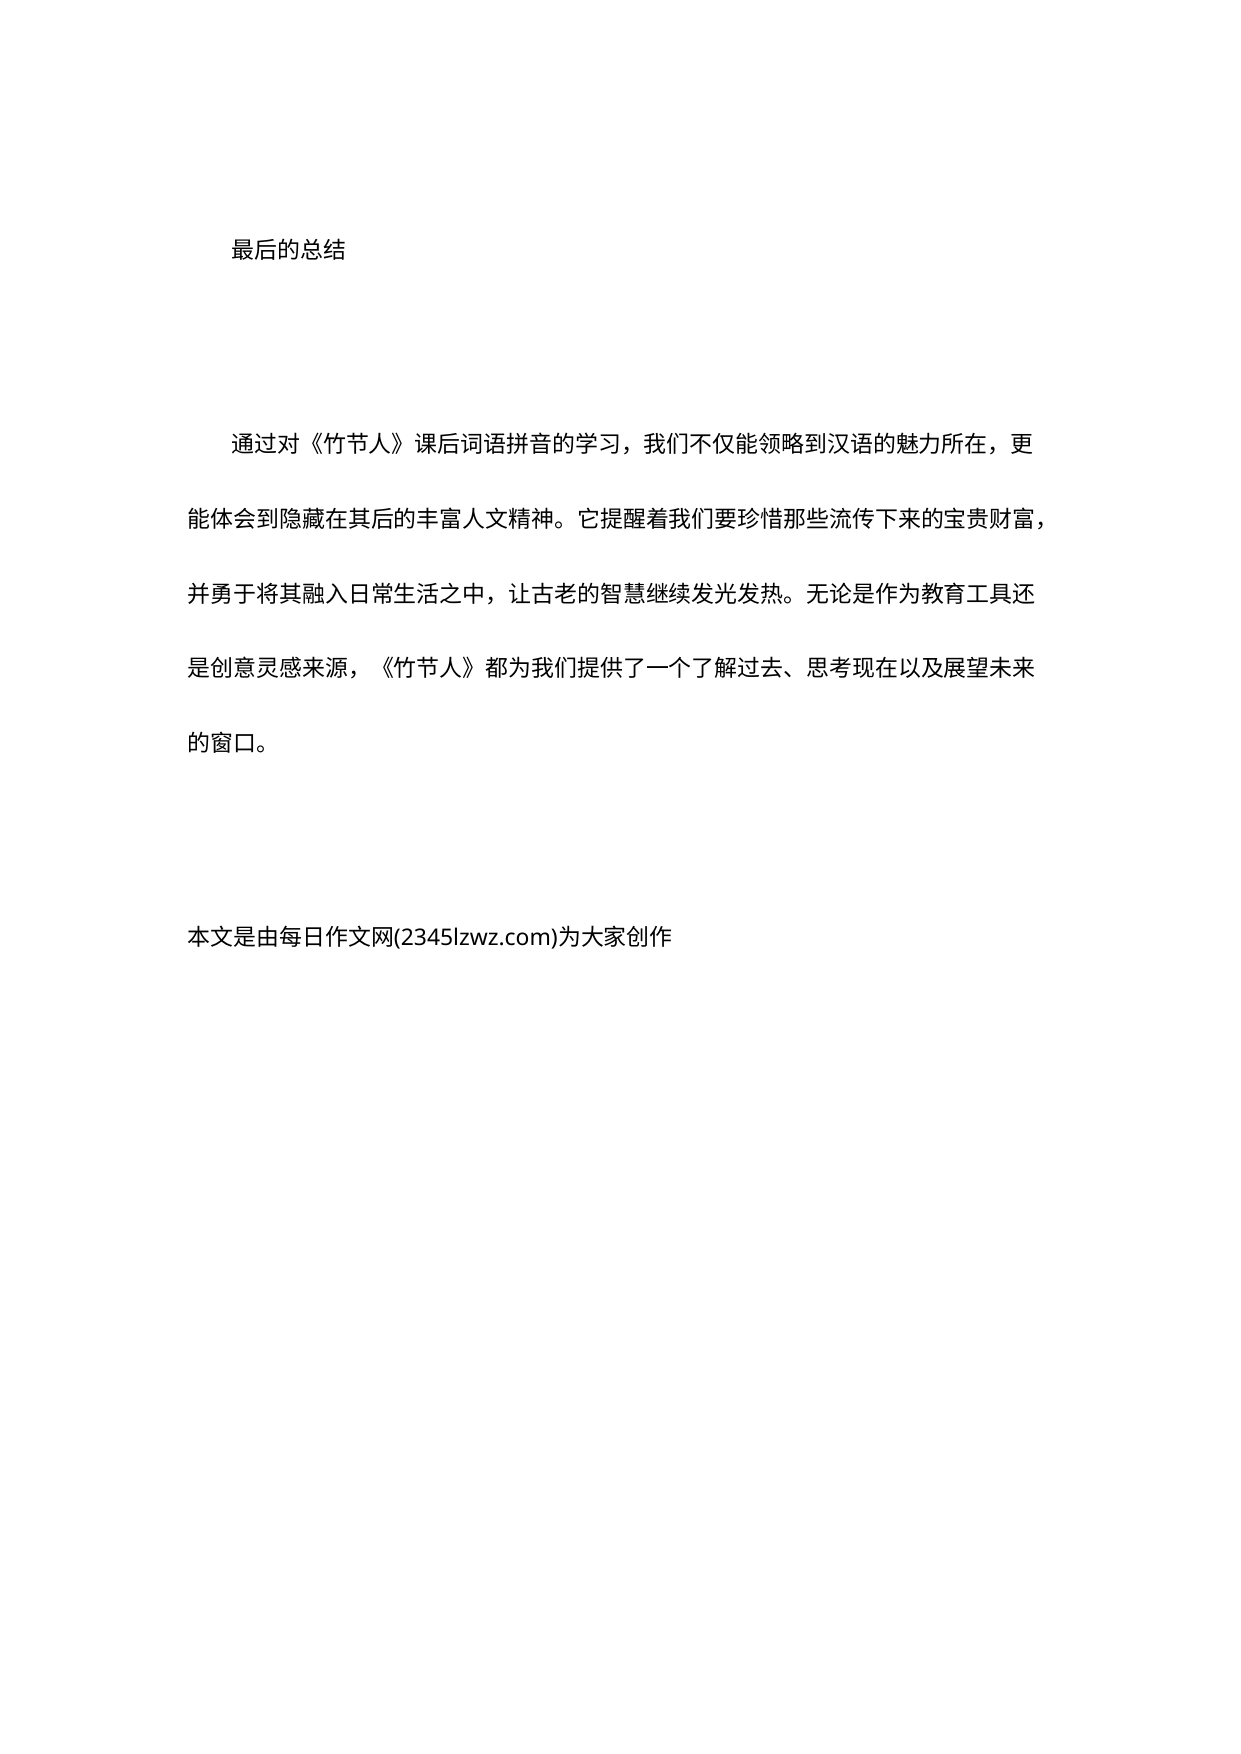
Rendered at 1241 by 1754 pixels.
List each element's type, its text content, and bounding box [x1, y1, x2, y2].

text 最后的总结 [187, 216, 1053, 281]
text 本文是由每日作文网(2345lzwz.com)为大家创作 [187, 903, 1053, 968]
text 通过对《竹节人》课后词语拼音的学习，我们不仅能领略到汉语的魅力所在，更能体会到隐藏在其后的丰富人文精神。它提醒着我们要珍惜那些流传下来的宝贵财富，并勇于将其融入日常生活之中，让古老的智慧继续发光发热。无论是作为教育工具还是创意灵感来源，《竹节人》都为我们提供了一个了解过去、思考现在以及展望未来的窗口。 [187, 410, 1053, 774]
